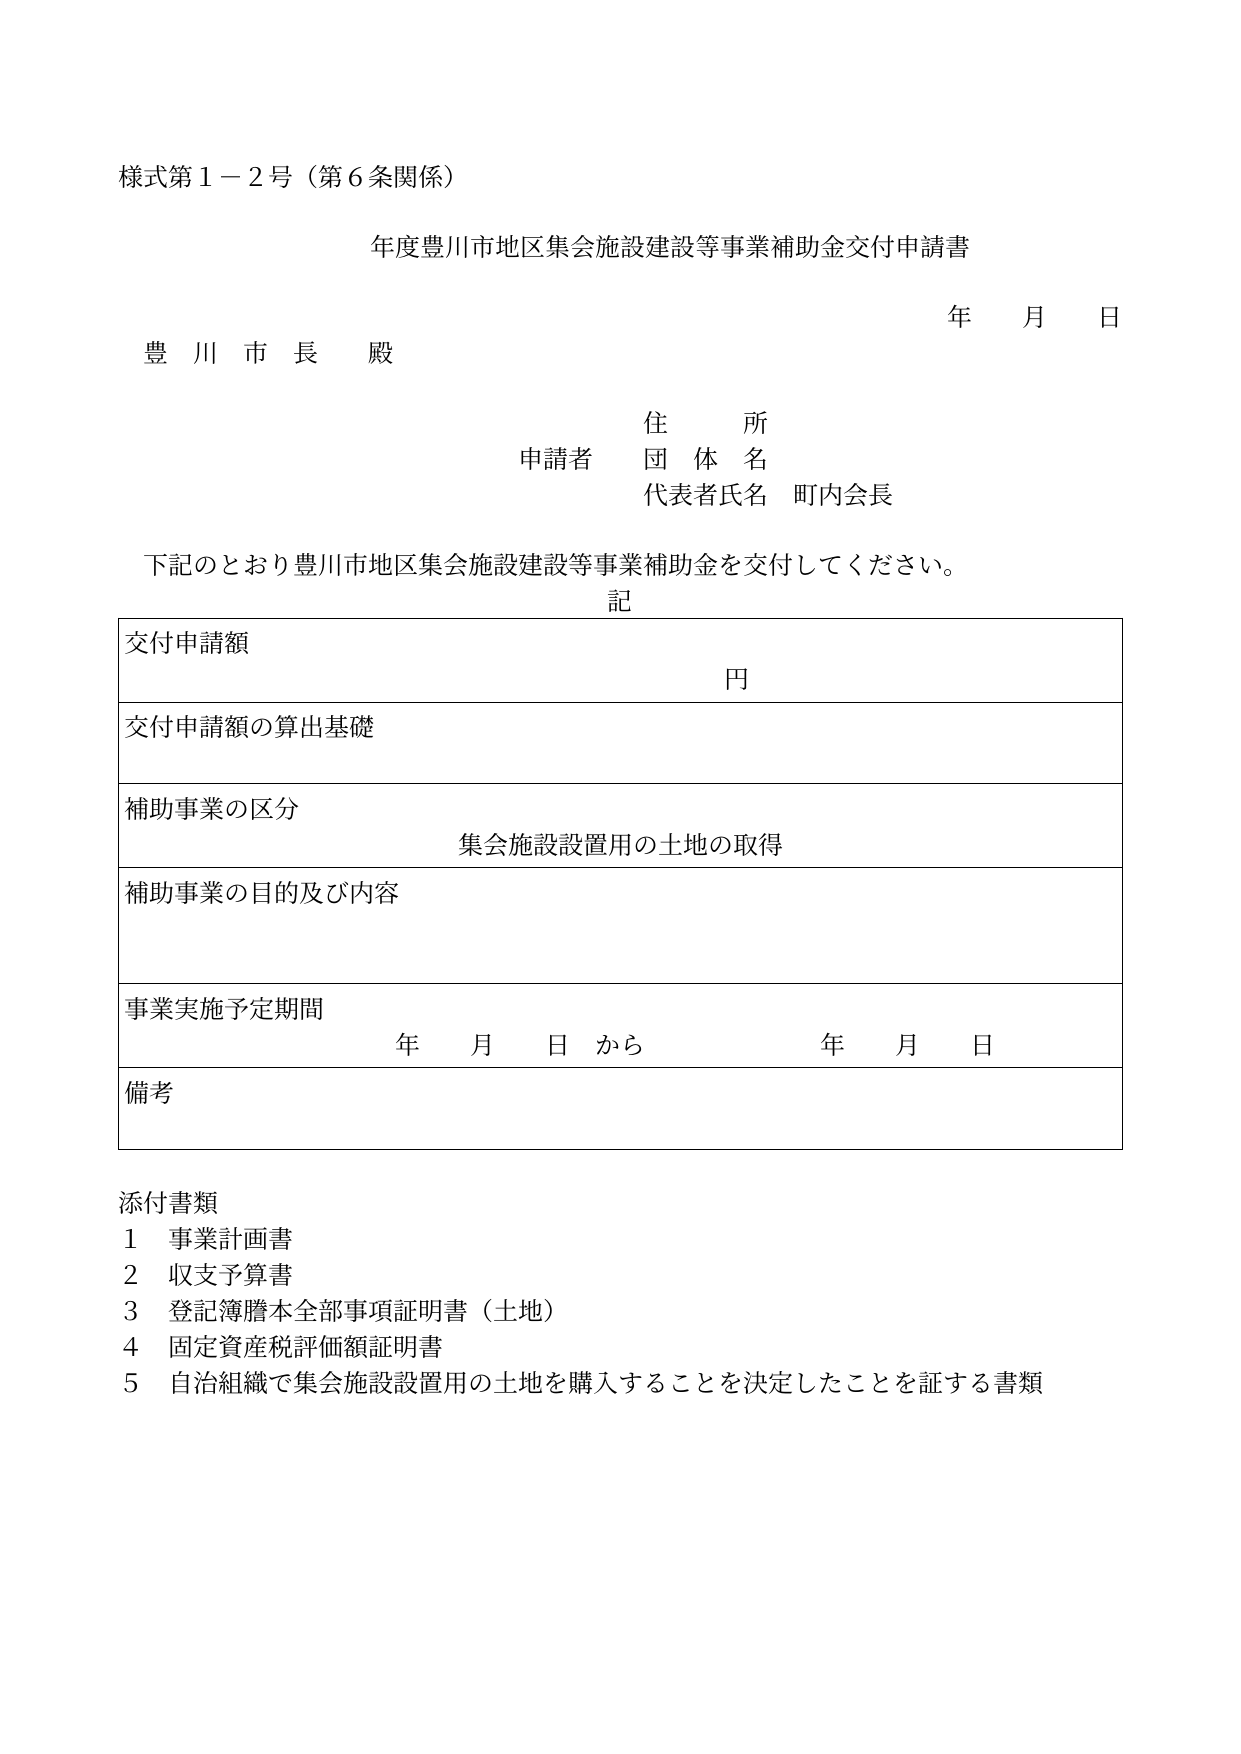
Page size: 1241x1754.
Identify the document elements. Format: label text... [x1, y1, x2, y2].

text 申請者 団 体 名 [118, 440, 1122, 476]
text ２ 収支予算書 [118, 1256, 1122, 1291]
text １ 事業計画書 [118, 1219, 1122, 1256]
table_cell 交付申請額の算出基礎 [119, 703, 1122, 783]
text ５ 自治組織で集会施設設置用の土地を購入することを決定したことを証する書類 [118, 1363, 1122, 1399]
table_cell 事業実施予定期間 年 月 日 から 年 月 日 [119, 984, 1122, 1067]
text ３ 登記簿謄本全部事項証明書（土地） [118, 1291, 1122, 1327]
text 様式第１－２号（第６条関係） [118, 158, 1122, 194]
text 記 [118, 582, 1122, 617]
table_cell 補助事業の区分 集会施設設置用の土地の取得 [119, 784, 1122, 867]
text 下記のとおり豊川市地区集会施設建設等事業補助金を交付してください。 [118, 546, 1122, 582]
table_cell 備考 [119, 1068, 1122, 1149]
text 住 所 [118, 404, 1122, 440]
text 年 月 日 [118, 298, 1122, 334]
text 豊 川 市 長 殿 [118, 334, 1122, 370]
table_header 交付申請額 円 [119, 619, 1122, 701]
table_cell 補助事業の目的及び内容 [119, 868, 1122, 983]
text ４ 固定資産税評価額証明書 [118, 1327, 1122, 1363]
text 代表者氏名 町内会長 [118, 476, 1122, 512]
text 添付書類 [118, 1184, 1122, 1219]
text 年度豊川市地区集会施設建設等事業補助金交付申請書 [118, 228, 1122, 264]
